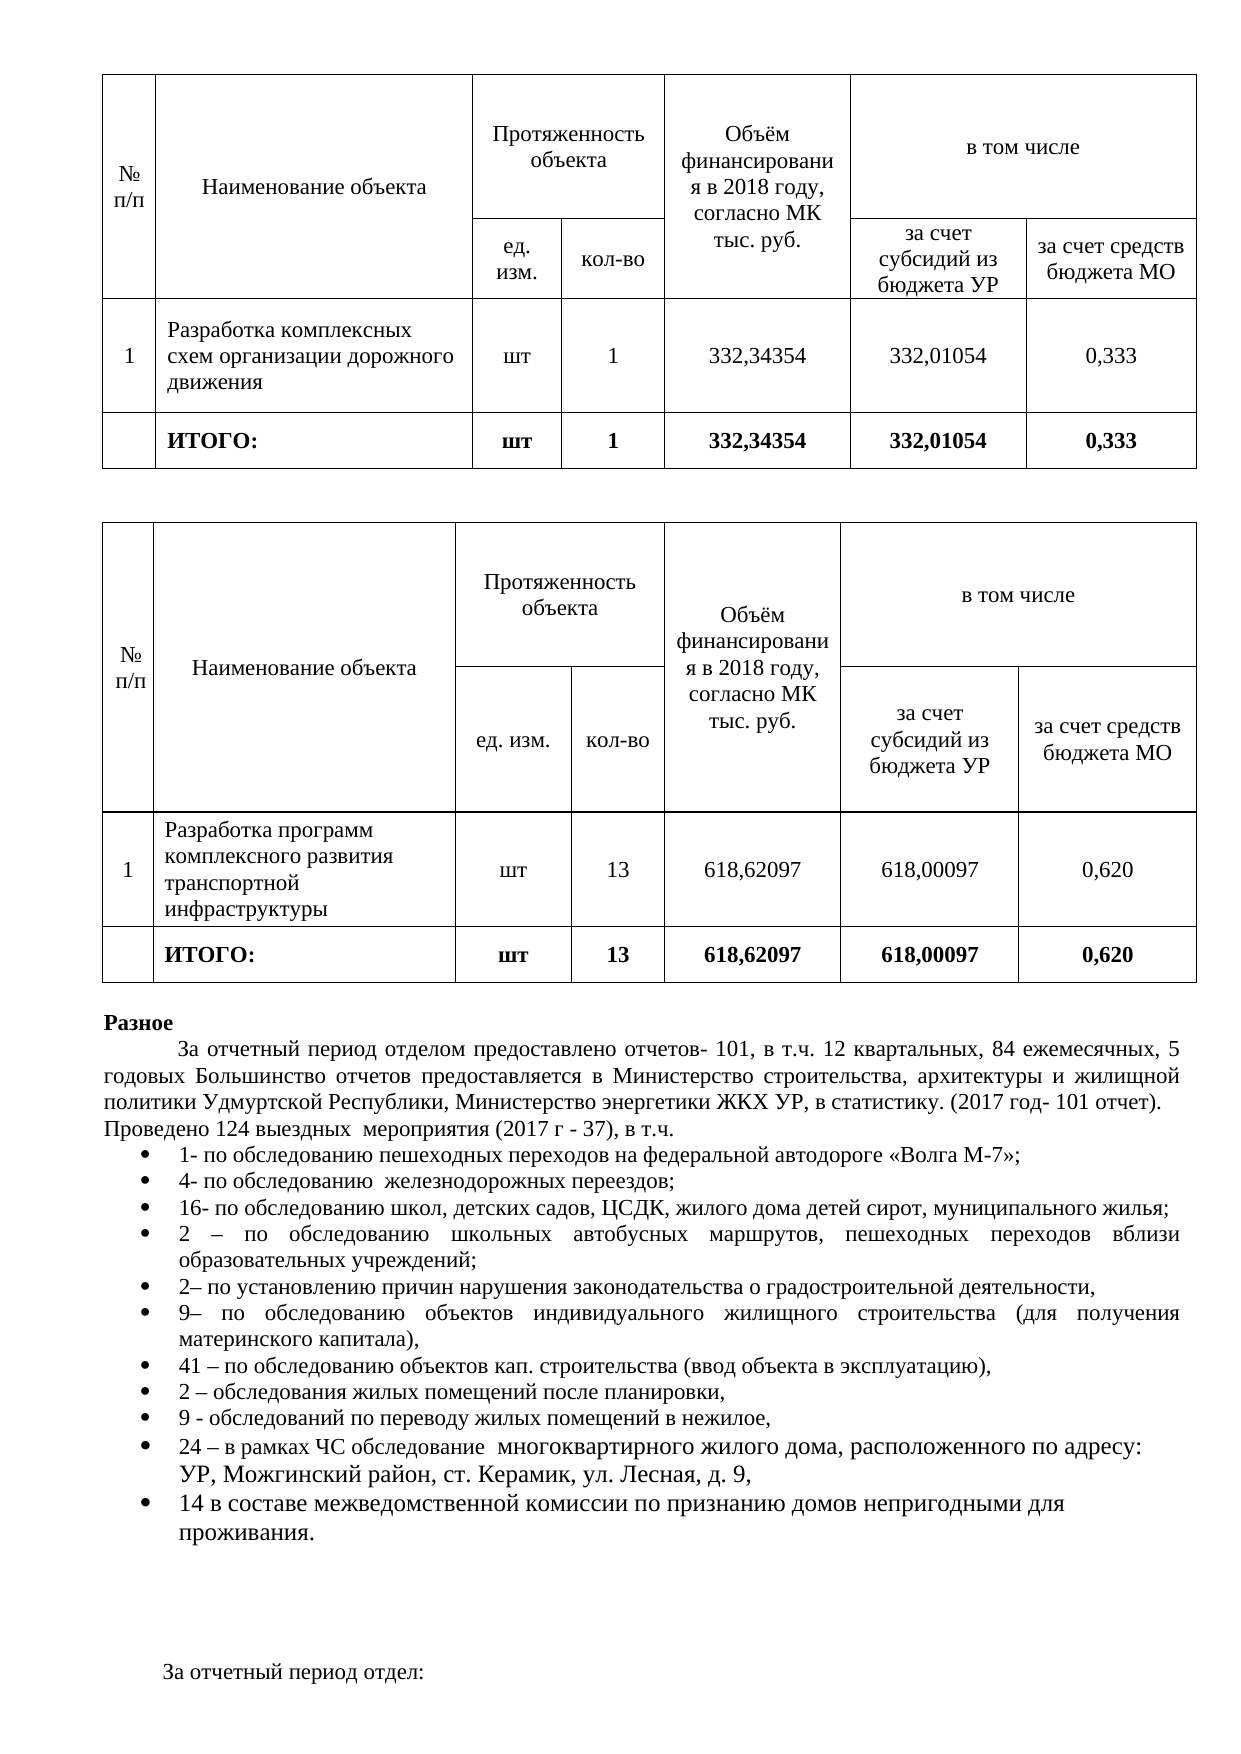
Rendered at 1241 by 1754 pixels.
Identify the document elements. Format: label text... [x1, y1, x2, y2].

list 4- по обследованию железнодорожных переездов; [141, 1167, 1181, 1194]
table_cell 618,62097 [665, 927, 840, 982]
table_cell за счет средств бюджета МО [1027, 219, 1196, 298]
list 24 – в рамках ЧС обследование многоквартирного жилого дома, расположенного по адресу: УР, Можгинский район, ст. Керамик, ул. Лесная, д. 9, [141, 1431, 1181, 1488]
table_cell за счет средств бюджета МО [1019, 667, 1196, 811]
table_header в том числе [851, 75, 1196, 218]
table_cell за счет субсидий из бюджета УР [851, 219, 1026, 298]
table_header Наименование объекта [154, 523, 455, 811]
table_cell ИТОГО: [154, 927, 455, 982]
list 9– по обследованию объектов индивидуального жилищного строительства (для получения материнского капитала), [141, 1299, 1181, 1352]
text За отчетный период отделом предоставлено отчетов- 101, в т.ч. 12 квартальных, 84 ежемесячных, 5 годовых Большинство отчетов предоставляется в Министерство строительства, архитектуры и жилищной политики Удмуртской Республики, Министерство энергетики ЖКХ УР, в статистику. (2017 год- 101 отчет). [103, 1036, 1181, 1114]
table_header Объём финансирования в 2018 году, согласно МК тыс. руб. [665, 75, 850, 298]
table_cell [103, 413, 155, 468]
list 14 в составе межведомственной комиссии по признанию домов непригодными для проживания. [141, 1488, 1181, 1546]
table_cell 1 [103, 299, 155, 412]
list 2– по установлению причин нарушения законодательства о градостроительной деятельности, [141, 1273, 1181, 1299]
table_cell 0,620 [1019, 813, 1196, 926]
table_cell кол-во [572, 667, 664, 811]
list 2 – обследования жилых помещений после планировки, [141, 1378, 1181, 1404]
table_cell 0,333 [1027, 299, 1196, 412]
table_cell Разработка комплексных схем организации дорожного движения [156, 299, 472, 412]
table_cell 618,62097 [665, 813, 840, 926]
table_cell 332,01054 [851, 413, 1026, 468]
table_cell 332,34354 [665, 413, 850, 468]
table_cell 0,620 [1019, 927, 1196, 982]
table_header Наименование объекта [156, 75, 472, 298]
table_cell 13 [572, 813, 664, 926]
table_cell 0,333 [1027, 413, 1196, 468]
list 2 – по обследованию школьных автобусных маршрутов, пешеходных переходов вблизи образовательных учреждений; [141, 1220, 1181, 1273]
list 1- по обследованию пешеходных переходов на федеральной автодороге «Волга М-7»; [141, 1141, 1181, 1167]
text За отчетный период отдел: [103, 1658, 1181, 1685]
table_cell шт [473, 413, 561, 468]
list 41 – по обследованию объектов кап. строительства (ввод объекта в эксплуатацию), [141, 1352, 1181, 1378]
table_cell 332,34354 [665, 299, 850, 412]
table_header Протяженность объекта [473, 75, 664, 218]
table_cell 618,00097 [841, 927, 1018, 982]
table_cell 13 [572, 927, 664, 982]
table_header Протяженность объекта [456, 523, 664, 666]
table_cell 1 [103, 813, 153, 926]
table_cell [103, 927, 153, 982]
table_header Объём финансирования в 2018 году, согласно МК тыс. руб. [665, 523, 840, 811]
table_cell Разработка программ комплексного развития транспортной инфраструктуры [154, 813, 455, 926]
table_cell шт [456, 813, 571, 926]
table_cell 1 [562, 413, 664, 468]
text Проведено 124 выездных мероприятия (2017 г - 37), в т.ч. [103, 1114, 1181, 1141]
table_header в том числе [841, 523, 1196, 666]
table_cell ед. изм. [473, 219, 561, 298]
table_cell ИТОГО: [156, 413, 472, 468]
table_cell шт [456, 927, 571, 982]
table_cell 618,00097 [841, 813, 1018, 926]
list 16- по обследованию школ, детских садов, ЦСДК, жилого дома детей сирот, муниципального жилья; [141, 1194, 1181, 1220]
table_cell 1 [562, 299, 664, 412]
table_header № п/п [103, 523, 153, 811]
table_cell кол-во [562, 219, 664, 298]
table_cell 332,01054 [851, 299, 1026, 412]
text Разное [103, 1009, 1181, 1036]
table_cell ед. изм. [456, 667, 571, 811]
table_cell шт [473, 299, 561, 412]
table_cell за счет субсидий из бюджета УР [841, 667, 1018, 811]
table_header № п/п [103, 75, 155, 298]
list 9 - обследований по переводу жилых помещений в нежилое, [141, 1404, 1181, 1431]
